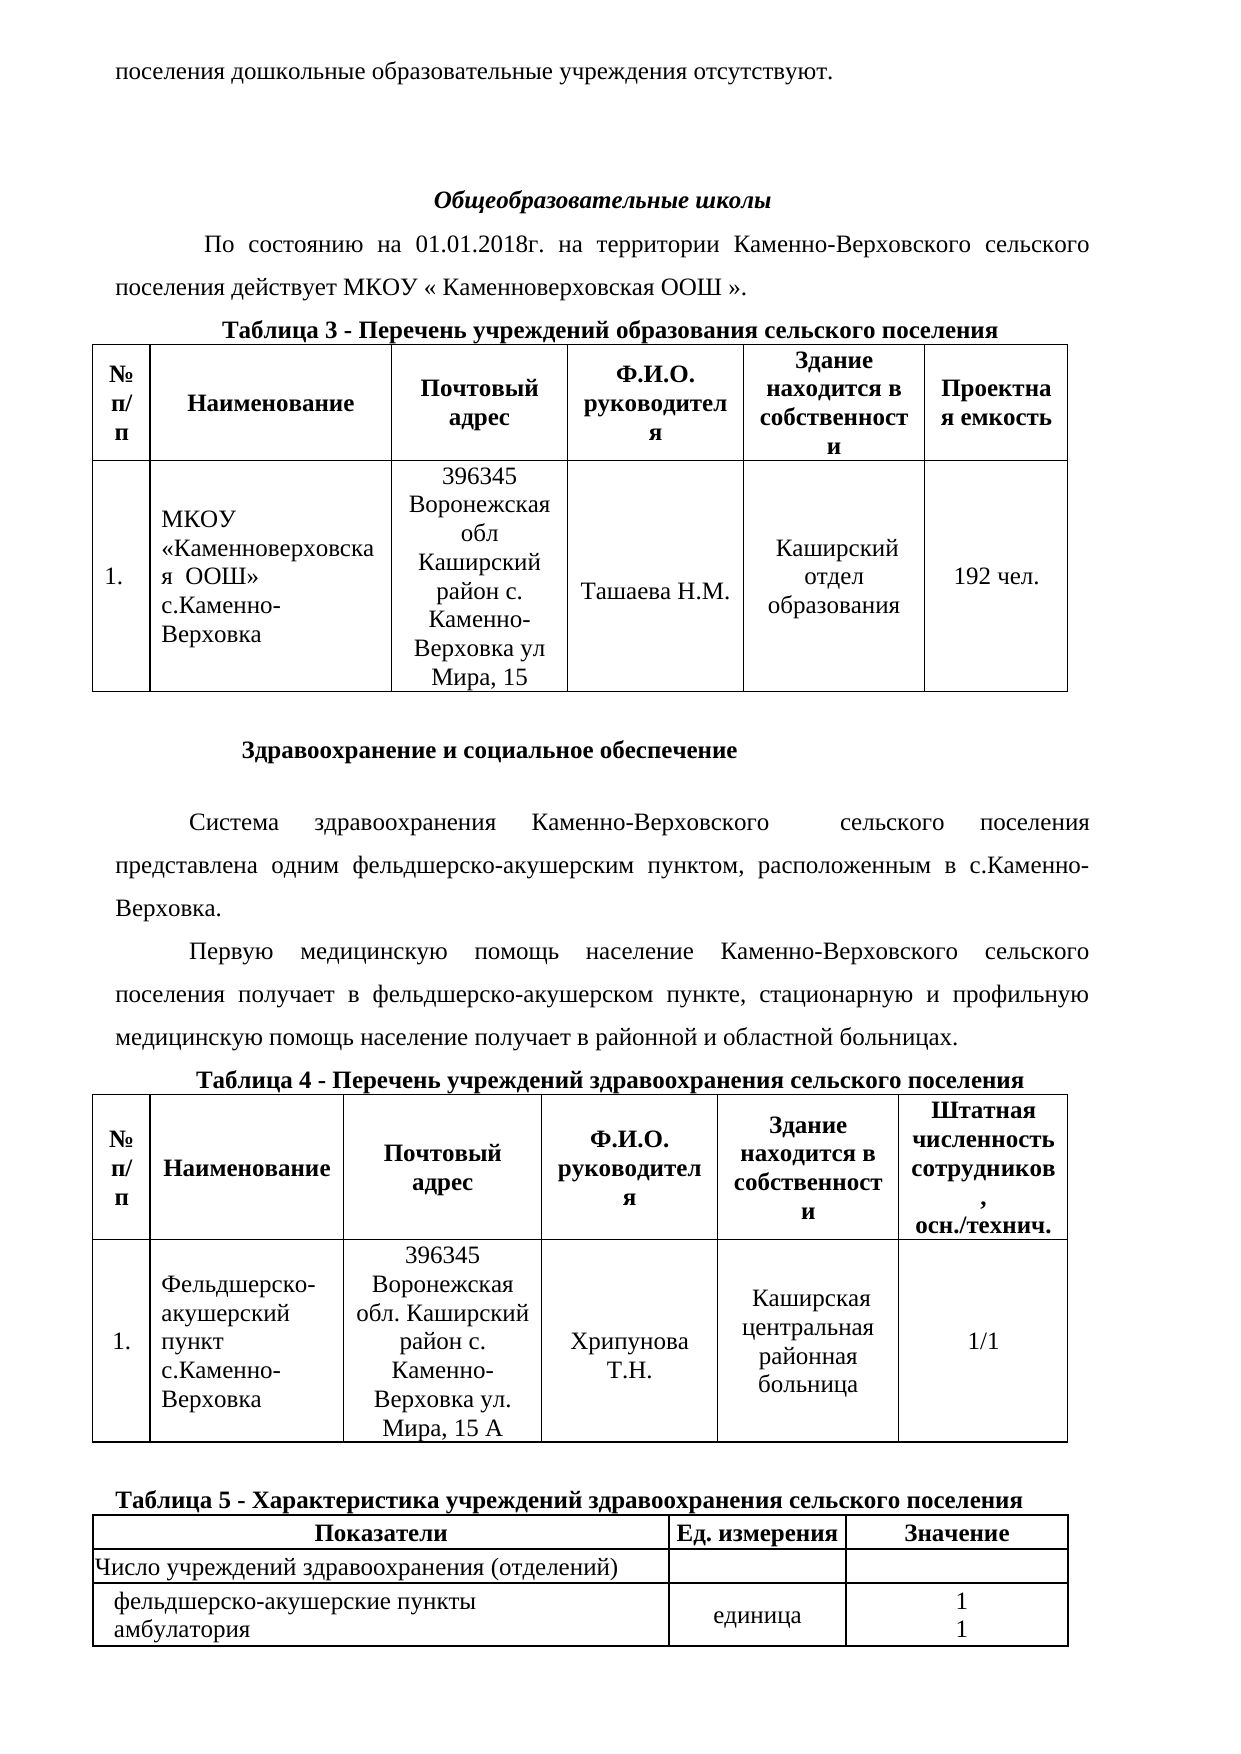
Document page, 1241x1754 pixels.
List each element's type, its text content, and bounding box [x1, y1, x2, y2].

text Таблица 3 - Перечень учреждений образования сельского поселения [115, 315, 1105, 344]
text Первую медицинскую помощь население Каменно-Верховского сельского поселения получает в фельдшерско-акушерском пункте, стационарную и профильную медицинскую помощь население получает в районной и областной больницах. [115, 936, 1090, 1051]
table_cell [847, 1550, 1067, 1582]
table_header Здание находится в собственности [718, 1095, 898, 1239]
table_cell 396345 Воронежская обл. Каширский район с. Каменно-Верховка ул. Мира, 15 А [344, 1240, 541, 1441]
table_header № п/п [93, 1095, 149, 1239]
table_cell Хрипунова Т.Н. [542, 1240, 717, 1441]
table_cell 396345 Воронежская обл Каширский район с. Каменно-Верховка ул Мира, 15 [392, 461, 567, 691]
text Таблица 5 - Характеристика учреждений здравоохранения сельского поселения [115, 1486, 1090, 1514]
table_cell Число учреждений здравоохранения (отделений) [94, 1550, 668, 1582]
text Система здравоохранения Каменно-Верховского сельского поселения представлена одним фельдшерско-акушерским пунктом, расположенным в с.Каменно-Верховка. [115, 807, 1090, 922]
list По состоянию на 01.01.2018г. на территории Каменно-Верховского сельского поселения действует МКОУ « Каменноверховская ООШ ». [115, 229, 1090, 301]
table_header Штатная численность сотрудников, осн./технич. [899, 1095, 1067, 1239]
text Общеобразовательные школы [115, 186, 1090, 214]
table_cell Каширский отдел образования [744, 461, 924, 691]
table_header Почтовый адрес [344, 1095, 541, 1239]
table_cell фельдшерско-акушерские пункты амбулатория [94, 1584, 668, 1645]
table_cell единица [670, 1584, 845, 1645]
table_cell 1/1 [899, 1240, 1067, 1441]
table_cell [670, 1550, 845, 1582]
table_header Ф.И.О. руководителя [542, 1095, 717, 1239]
table_header Здание находится в собственности [744, 345, 924, 460]
table_cell 1. [93, 1240, 149, 1441]
table_header Показатели [94, 1516, 668, 1548]
table_header Наименование [151, 345, 391, 460]
text Таблица 4 - Перечень учреждений здравоохранения сельского поселения [115, 1066, 1105, 1094]
table_cell Ташаева Н.М. [568, 461, 743, 691]
table_cell Фельдшерско-акушерский пункт с.Каменно-Верховка [151, 1240, 343, 1441]
table_header Проектная емкость [925, 345, 1067, 460]
list Здравоохранение и социальное обеспечение [115, 735, 1090, 764]
table_cell МКОУ «Каменноверховская ООШ» с.Каменно-Верховка [151, 461, 391, 691]
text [115, 56, 1090, 85]
table_cell Каширская центральная районная больница [718, 1240, 898, 1441]
table_cell 1 1 [847, 1584, 1067, 1645]
table_header Ед. измерения [670, 1516, 845, 1548]
table_header Почтовый адрес [392, 345, 567, 460]
table_header № п/п [93, 345, 149, 460]
table_header Наименование [151, 1095, 343, 1239]
table_header Ф.И.О. руководителя [568, 345, 743, 460]
table_cell 192 чел. [925, 461, 1067, 691]
table_cell [93, 461, 149, 691]
table_header Значение [847, 1516, 1067, 1548]
